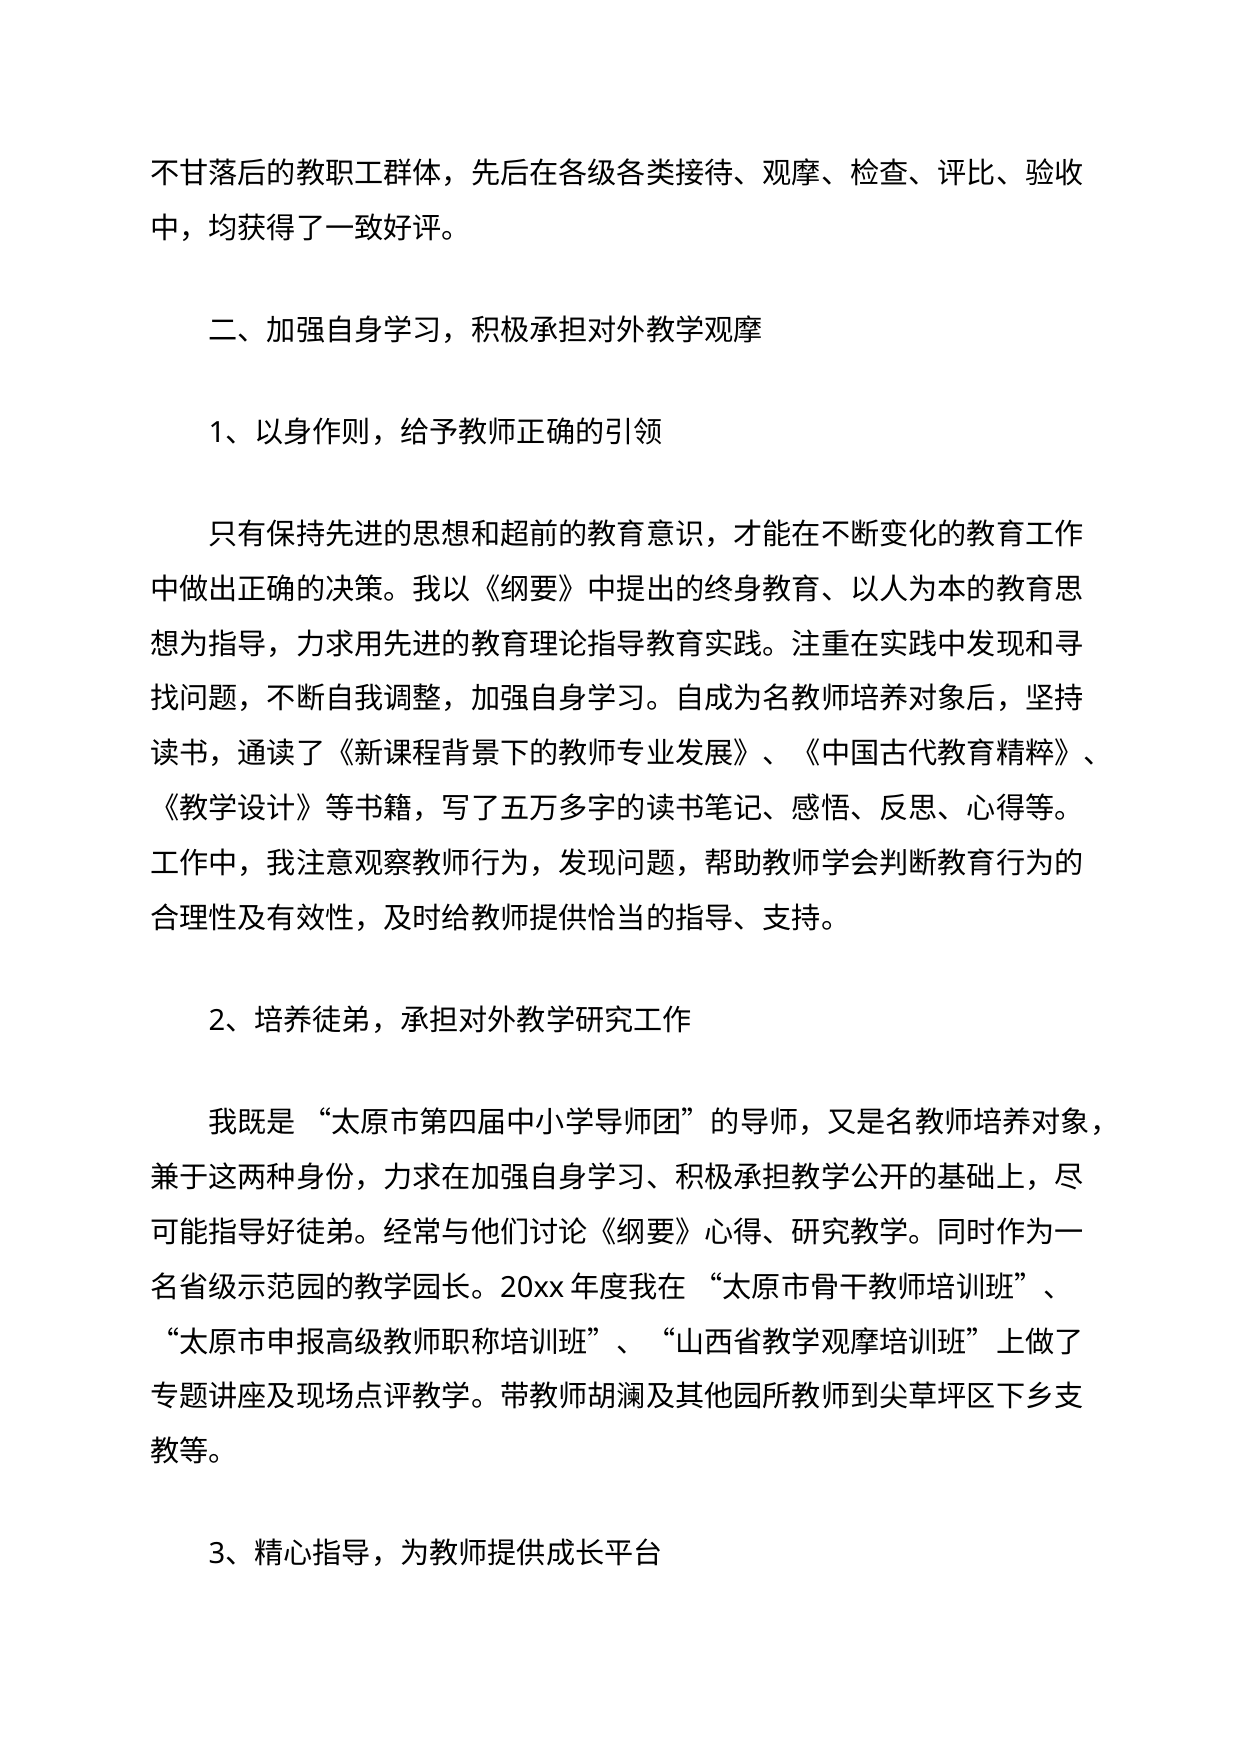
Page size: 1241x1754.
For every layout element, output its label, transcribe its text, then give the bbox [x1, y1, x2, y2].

text 2、培养徒弟，承担对外教学研究工作 [150, 996, 1090, 1039]
text 3、精心指导，为教师提供成长平台 [150, 1530, 1090, 1572]
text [150, 150, 1090, 247]
text 只有保持先进的思想和超前的教育意识，才能在不断变化的教育工作中做出正确的决策。我以《纲要》中提出的终身教育、以人为本的教育思想为指导，力求用先进的教育理论指导教育实践。注重在实践中发现和寻找问题，不断自我调整，加强自身学习。自成为名教师培养对象后，坚持读书，通读了《新课程背景下的教师专业发展》、《中国古代教育精粹》、《教学设计》等书籍，写了五万多字的读书笔记、感悟、反思、心得等。工作中，我注意观察教师行为，发现问题，帮助教师学会判断教育行为的合理性及有效性，及时给教师提供恰当的指导、支持。 [150, 510, 1090, 937]
text 1、以身作则，给予教师正确的引领 [150, 408, 1090, 451]
text 二、加强自身学习，积极承担对外教学观摩 [150, 307, 1090, 349]
text 我既是 “太原市第四届中小学导师团”的导师，又是名教师培养对象，兼于这两种身份，力求在加强自身学习、积极承担教学公开的基础上，尽可能指导好徒弟。经常与他们讨论《纲要》心得、研究教学。同时作为一名省级示范园的教学园长。20xx年度我在 “太原市骨干教师培训班”、“太原市申报高级教师职称培训班”、“山西省教学观摩培训班”上做了专题讲座及现场点评教学。带教师胡澜及其他园所教师到尖草坪区下乡支教等。 [150, 1098, 1090, 1470]
